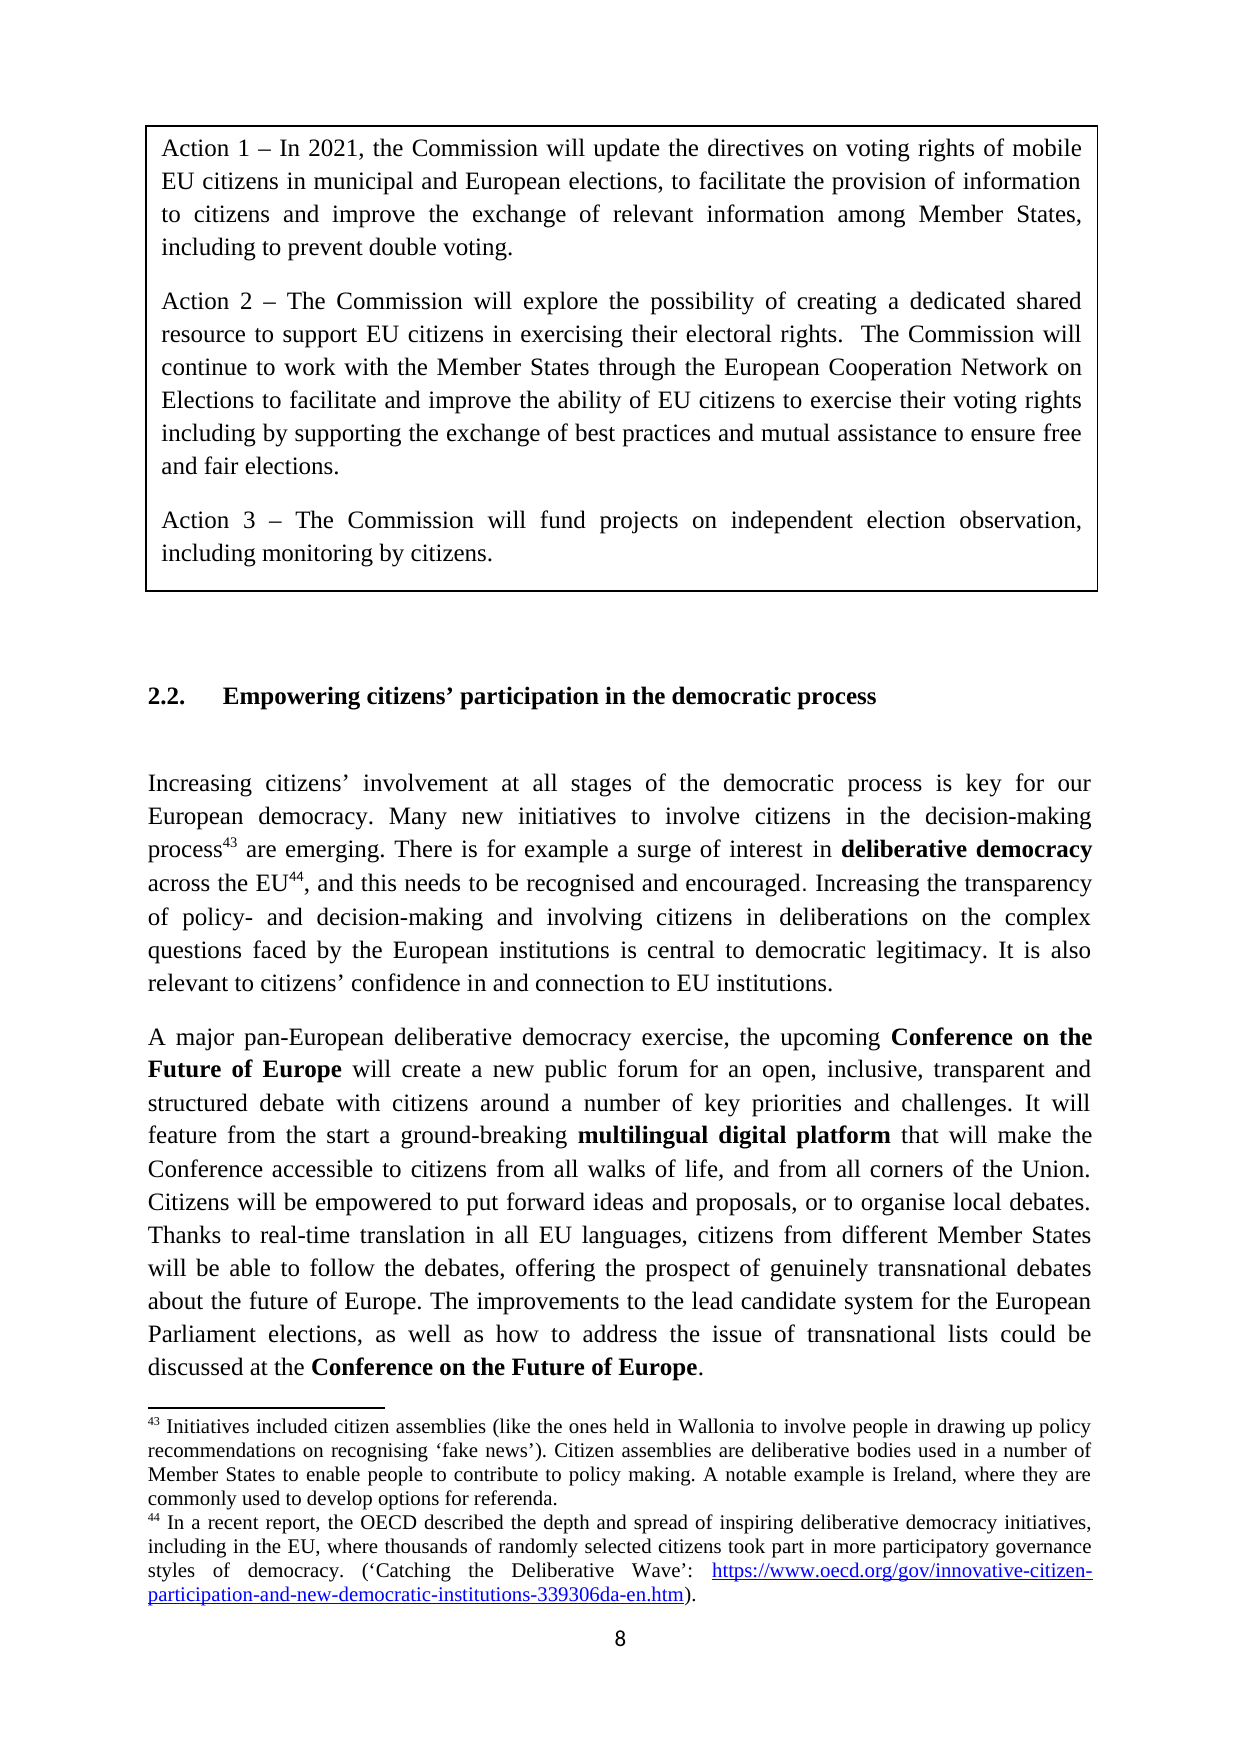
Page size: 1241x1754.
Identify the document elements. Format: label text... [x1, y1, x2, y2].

subtitle 2.2. Empowering citizens’ participation in the democratic process [148, 681, 1092, 710]
text Increasing citizens’ involvement at all stages of the democratic process is key for our European democracy. Many new initiatives to involve citizens in the decision-making process are emerging. There is for example a surge of interest in deliberative democracy across the EU, and this needs to be recognised and encouraged. Increasing the transparency of policy- and decision-making and involving citizens in deliberations on the complex questions faced by the European institutions is central to democratic legitimacy. It is also relevant to citizens’ confidence in and connection to EU institutions. [148, 768, 1092, 996]
text A major pan-European deliberative democracy exercise, the upcoming Conference on the Future of Europe will create a new public forum for an open, inclusive, transparent and structured debate with citizens around a number of key priorities and challenges. It will feature from the start a ground-breaking multilingual digital platform that will make the Conference accessible to citizens from all walks of life, and from all corners of the Union. Citizens will be empowered to put forward ideas and proposals, or to organise local debates. Thanks to real-time translation in all EU languages, citizens from different Member States will be able to follow the debates, offering the prospect of genuinely transnational debates about the future of Europe. The improvements to the lead candidate system for the European Parliament elections, as well as how to address the issue of transnational lists could be discussed at the Conference on the Future of Europe. [148, 1022, 1092, 1381]
